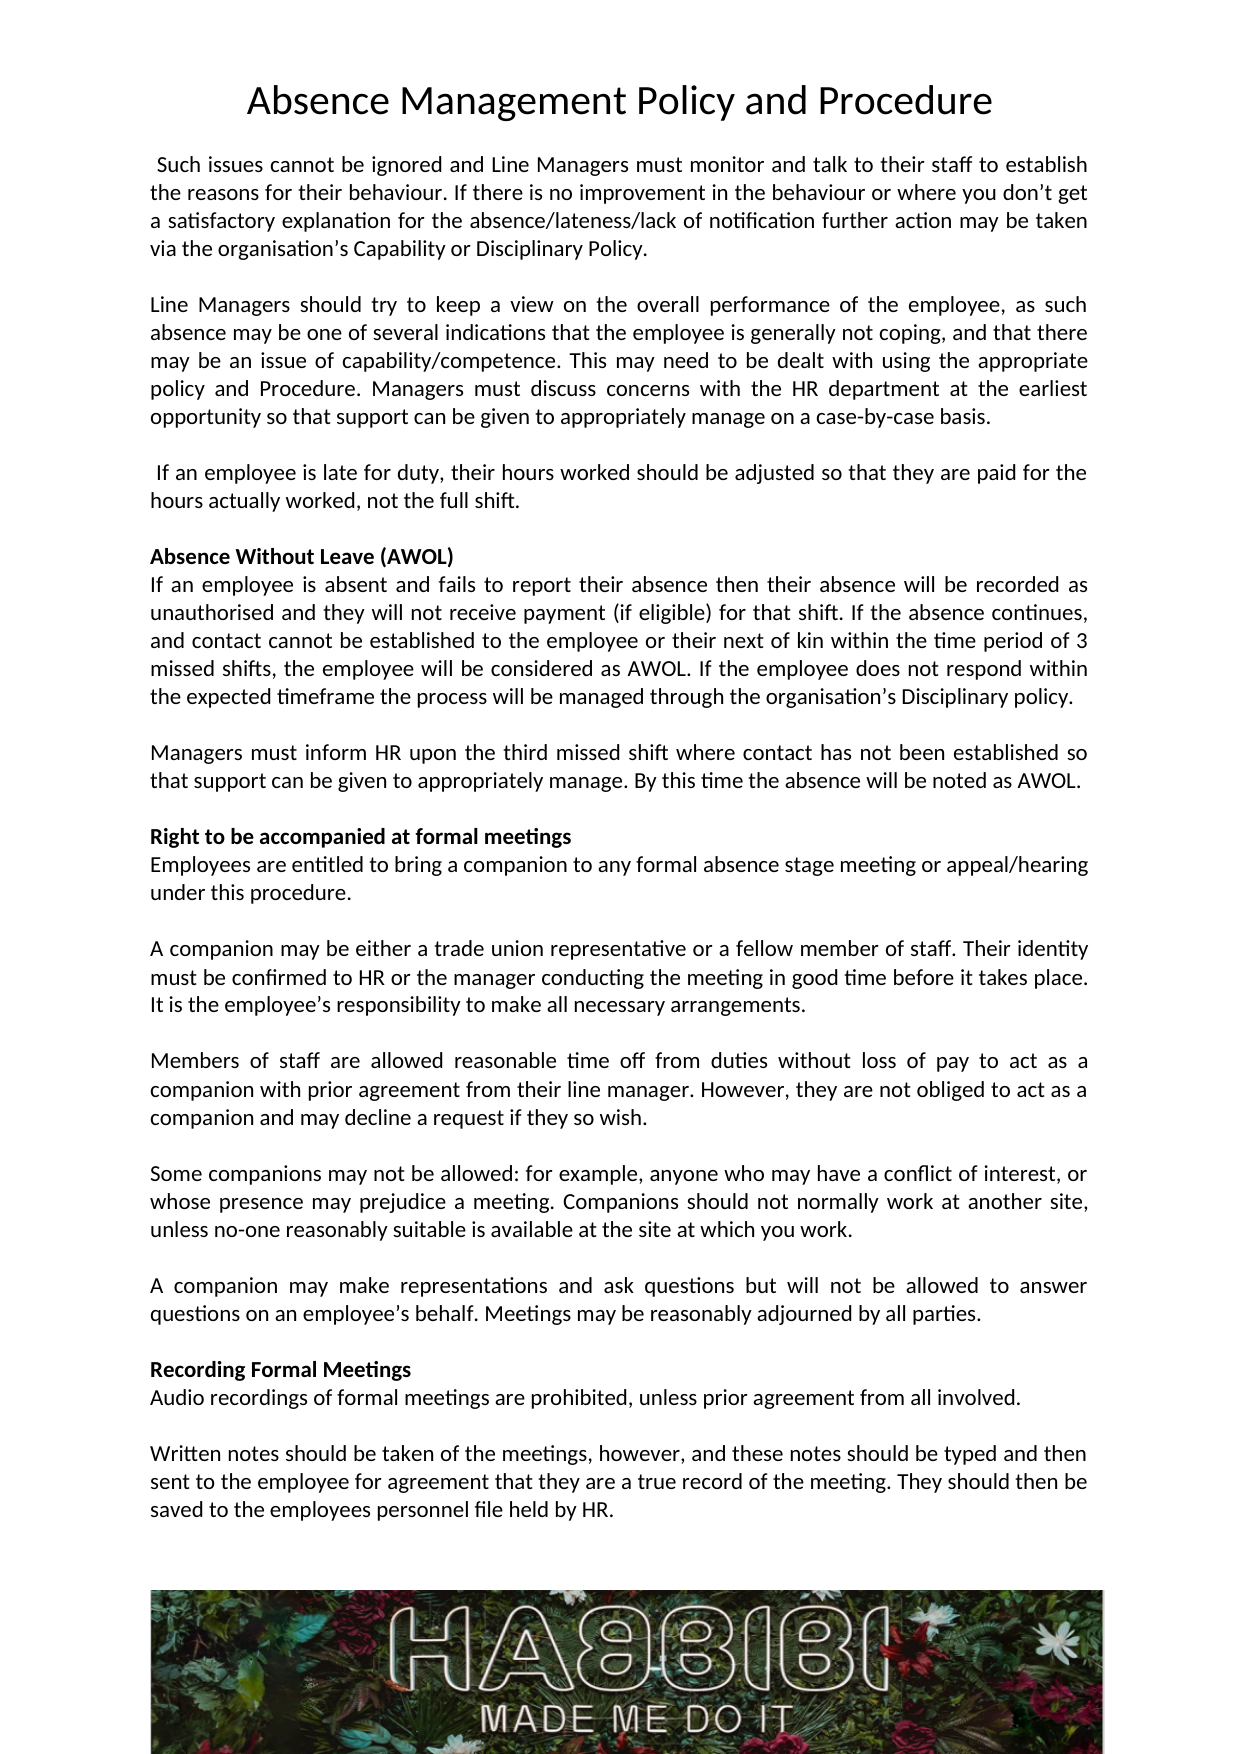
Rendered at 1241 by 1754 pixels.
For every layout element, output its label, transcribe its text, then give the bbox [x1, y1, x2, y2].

text Right to be accompanied at formal meetings [150, 822, 1090, 851]
text Audio recordings of formal meetings are prohibited, unless prior agreement from all involved. [150, 1383, 1090, 1411]
text Managers must inform HR upon the third missed shift where contact has not been established so that support can be given to appropriately manage. By this time the absence will be noted as AWOL. [150, 738, 1090, 794]
text A companion may be either a trade union representative or a fellow member of staff. Their identity must be confirmed to HR or the manager conducting the meeting in good time before it takes place. It is the employee’s responsibility to make all necessary arrangements. [150, 934, 1090, 1019]
text If an employee is absent and fails to report their absence then their absence will be recorded as unauthorised and they will not receive payment (if eligible) for that shift. If the absence continues, and contact cannot be established to the employee or their next of kin within the time period of 3 missed shifts, the employee will be considered as AWOL. If the employee does not respond within the expected timeframe the process will be managed through the organisation’s Disciplinary policy. [150, 570, 1090, 710]
text Such issues cannot be ignored and Line Managers must monitor and talk to their staff to establish the reasons for their behaviour. If there is no improvement in the behaviour or where you don’t get a satisfactory explanation for the absence/lateness/lack of notification further action may be taken via the organisation’s Capability or Disciplinary Policy. [150, 150, 1090, 262]
text Written notes should be taken of the meetings, however, and these notes should be typed and then sent to the employee for agreement that they are a true record of the meeting. They should then be saved to the employees personnel file held by HR. [150, 1439, 1090, 1523]
text Some companions may not be allowed: for example, anyone who may have a conflict of interest, or whose presence may prejudice a meeting. Companions should not normally work at another site, unless no-one reasonably suitable is available at the site at which you work. [150, 1159, 1090, 1243]
text Recording Formal Meetings [150, 1355, 1090, 1383]
text A companion may make representations and ask questions but will not be allowed to answer questions on an employee’s behalf. Meetings may be reasonably adjourned by all parties. [150, 1271, 1090, 1327]
picture [150, 1590, 1105, 1754]
text Line Managers should try to keep a view on the overall performance of the employee, as such absence may be one of several indications that the employee is generally not coping, and that there may be an issue of capability/competence. This may need to be dealt with using the appropriate policy and Procedure. Managers must discuss concerns with the HR department at the earliest opportunity so that support can be given to appropriately manage on a case-by-case basis. [150, 290, 1090, 430]
text If an employee is late for duty, their hours worked should be adjusted so that they are paid for the hours actually worked, not the full shift. [150, 458, 1090, 514]
text Absence Without Leave (AWOL) [150, 542, 1090, 570]
text Employees are entitled to bring a companion to any formal absence stage meeting or appeal/hearing under this procedure. [150, 851, 1090, 907]
text Members of staff are allowed reasonable time off from duties without loss of pay to act as a companion with prior agreement from their line manager. However, they are not obliged to act as a companion and may decline a request if they so wish. [150, 1047, 1090, 1131]
